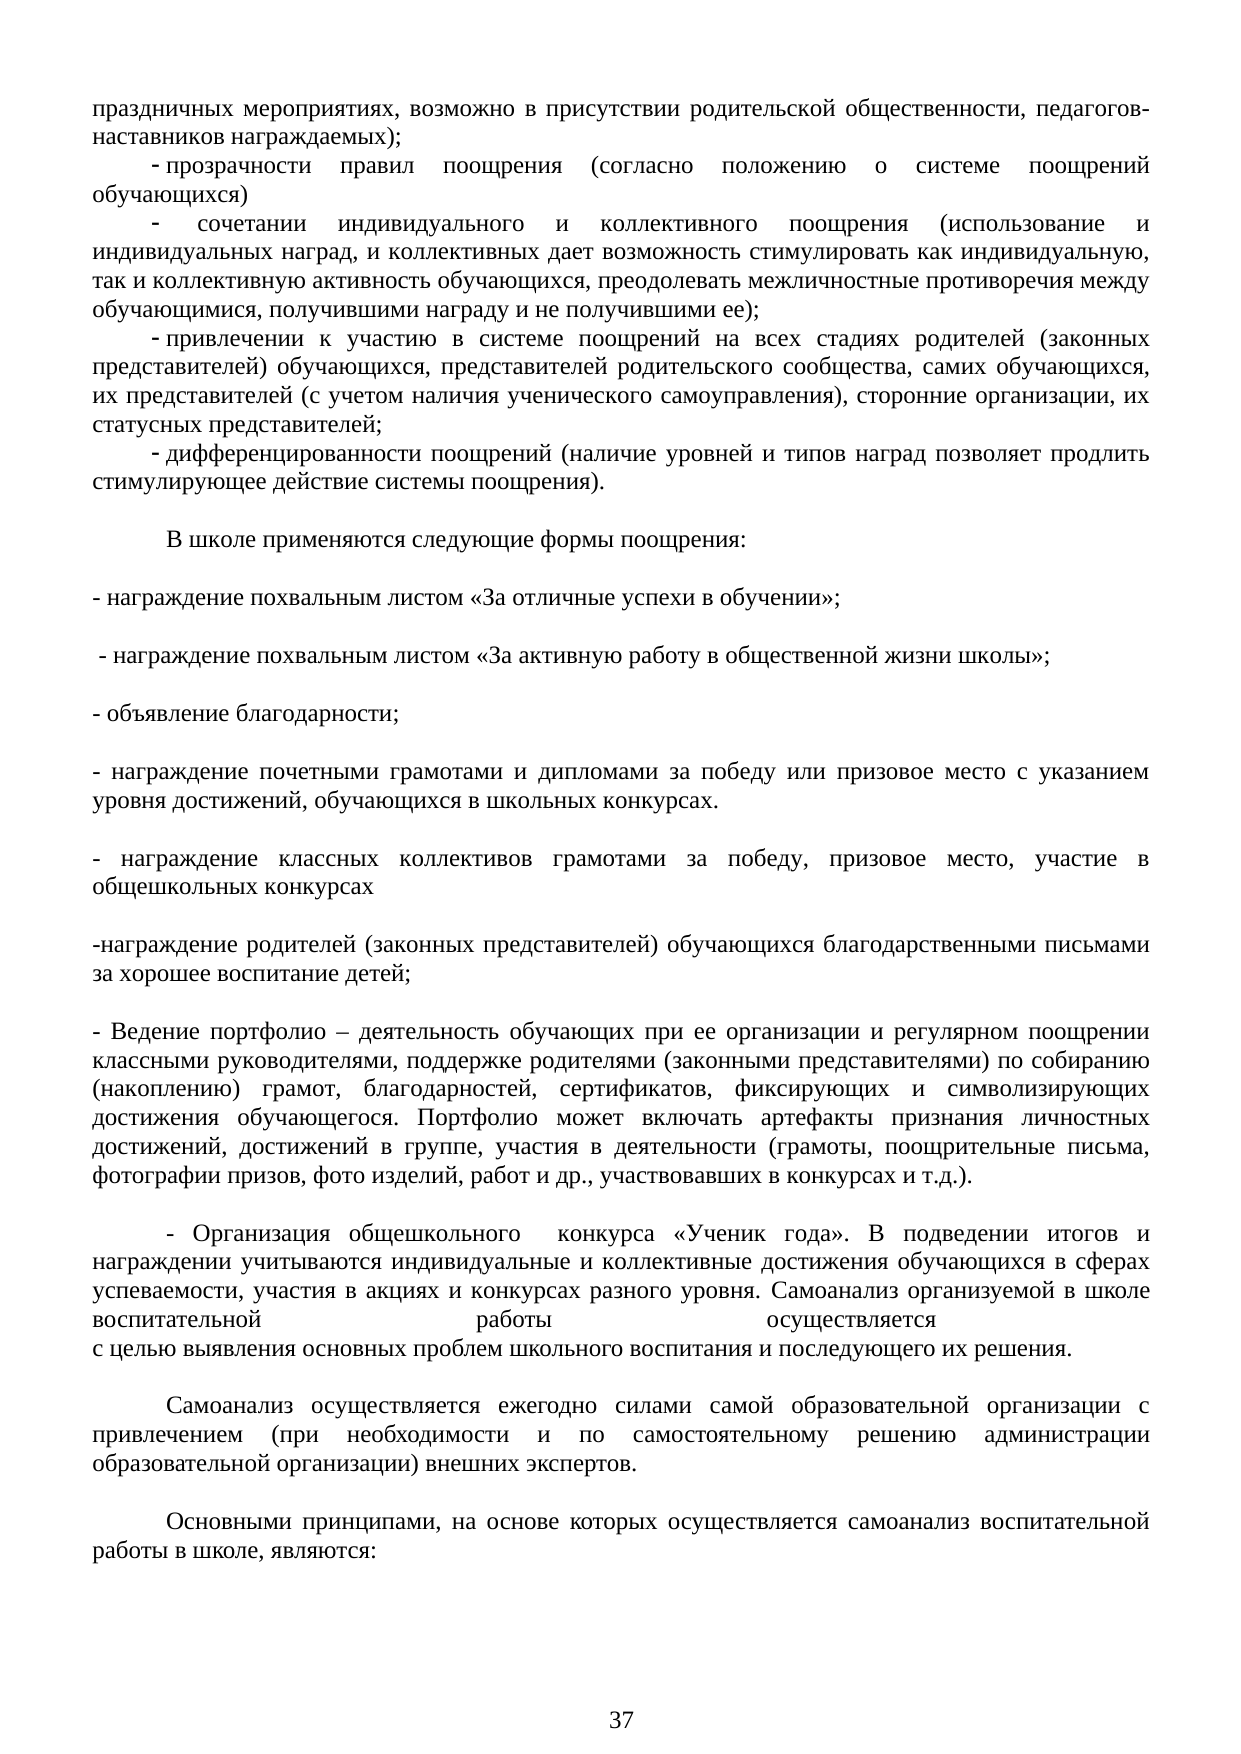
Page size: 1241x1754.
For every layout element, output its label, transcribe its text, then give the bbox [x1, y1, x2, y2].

text Основными принципами, на основе которых осуществляется самоанализ воспитательной работы в школе, являются: [92, 1506, 1151, 1563]
text В школе применяются следующие формы поощрения: [92, 524, 1151, 553]
list дифференцированности поощрений (наличие уровней и типов наград позволяет продлить стимулирующее действие системы поощрения). [92, 438, 1151, 495]
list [92, 93, 1151, 150]
text - награждение классных коллективов грамотами за победу, призовое место, участие в общешкольных конкурсах [92, 843, 1151, 900]
text - награждение похвальным листом «За активную работу в общественной жизни школы»; [92, 640, 1151, 669]
text -награждение родителей (законных представителей) обучающихся благодарственными письмами за хорошее воспитание детей; [92, 929, 1151, 987]
list привлечении к участию в системе поощрений на всех стадиях родителей (законных представителей) обучающихся, представителей родительского сообщества, самих обучающихся, их представителей (с учетом наличия ученического самоуправления), сторонние организации, их статусных представителей; [92, 323, 1151, 438]
text - Ведение портфолио – деятельность обучающих при ее организации и регулярном поощрении классными руководителями, поддержке родителями (законными представителями) по собиранию (накоплению) грамот, благодарностей, сертификатов, фиксирующих и символизирующих достижения обучающегося. Портфолио может включать артефакты признания личностных достижений, достижений в группе, участия в деятельности (грамоты, поощрительные письма, фотографии призов, фото изделий, работ и др., участвовавших в конкурсах и т.д.). [92, 1016, 1151, 1188]
text - объявление благодарности; [92, 698, 1151, 727]
text Самоанализ осуществляется ежегодно силами самой образовательной организации с привлечением (при необходимости и по самостоятельному решению администрации образовательной организации) внешних экспертов. [92, 1391, 1151, 1477]
text - Организация общешкольного конкурса «Ученик года». В подведении итогов и награждении учитываются индивидуальные и коллективные достижения обучающихся в сферах успеваемости, участия в акциях и конкурсах разного уровня. Самоанализ организуемой в школе воспитательной работы осуществляется с целью выявления основных проблем школьного воспитания и последующего их решения. [92, 1218, 1151, 1361]
text - награждение почетными грамотами и дипломами за победу или призовое место с указанием уровня достижений, обучающихся в школьных конкурсах. [92, 756, 1151, 813]
text - награждение похвальным листом «За отличные успехи в обучении»; [92, 582, 1151, 611]
list прозрачности правил поощрения (согласно положению о системе поощрений обучающихся) [92, 150, 1151, 208]
list сочетании индивидуального и коллективного поощрения (использование и индивидуальных наград, и коллективных дает возможность стимулировать как индивидуальную, так и коллективную активность обучающихся, преодолевать межличностные противоречия между обучающимися, получившими награду и не получившими ее); [92, 208, 1151, 323]
